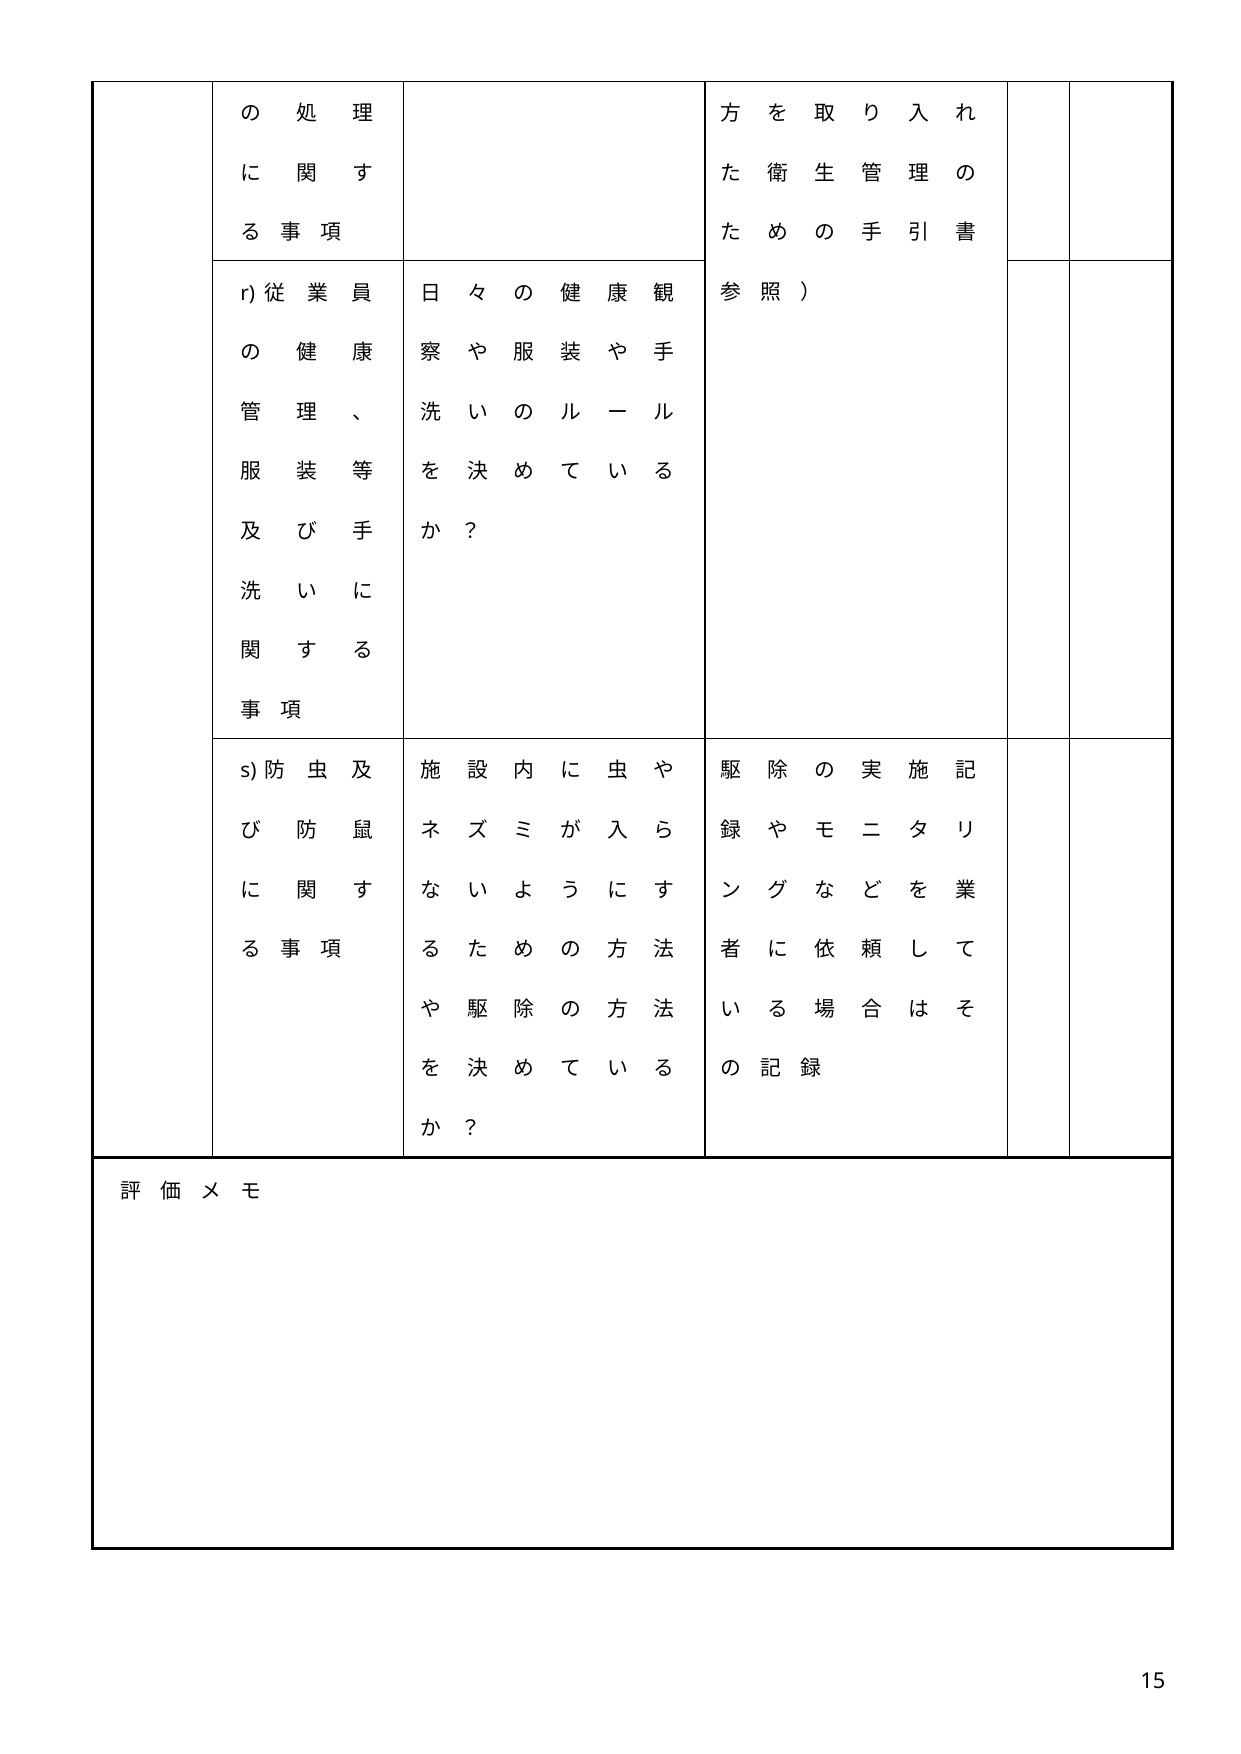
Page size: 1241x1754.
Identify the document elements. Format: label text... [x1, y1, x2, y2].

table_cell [404, 82, 704, 260]
table_cell 駆除の実施記録やモニタリングなどを業者に依頼している場合はその記録 [706, 739, 1007, 1156]
table_cell [1070, 739, 1171, 1156]
table_cell r)従業員の健康管理、服装等及び手洗いに関する事項 [213, 261, 403, 738]
table_cell 日々の健康観察や服装や手洗いのルールを決めているか？ [404, 261, 704, 738]
table_cell s)防虫及び防鼠に関する事項 [213, 739, 403, 1156]
table_cell [1008, 82, 1069, 260]
table_cell [1070, 82, 1171, 260]
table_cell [213, 82, 403, 260]
table_cell [1070, 261, 1171, 738]
table_cell [1008, 261, 1069, 738]
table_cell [706, 82, 1007, 738]
table_cell 施設内に虫やネズミが入らないようにするための方法や駆除の方法を決めているか？ [404, 739, 704, 1156]
table_cell [1008, 739, 1069, 1156]
table_cell 評価メモ [94, 1159, 1171, 1547]
